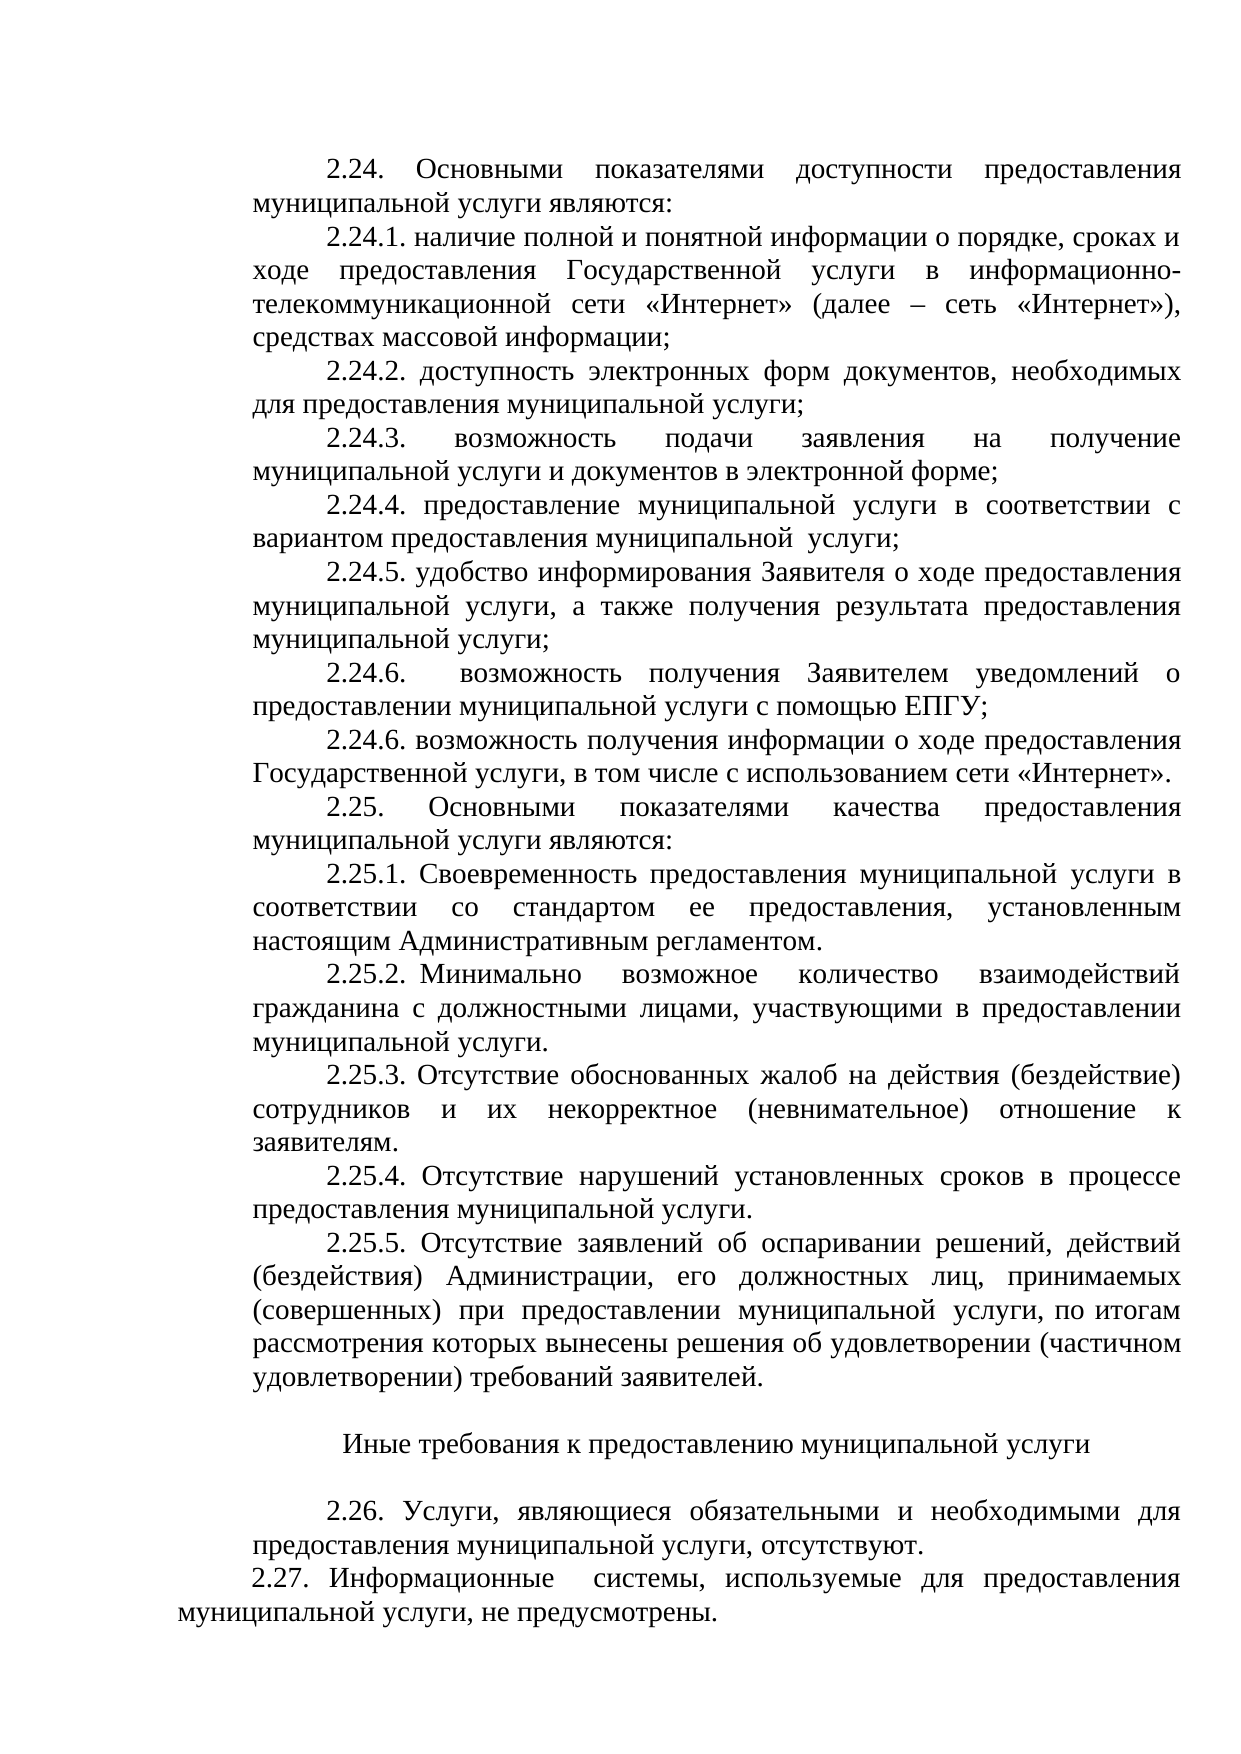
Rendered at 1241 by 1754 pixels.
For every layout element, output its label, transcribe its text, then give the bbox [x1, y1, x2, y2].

list 2.24.3. возможность подачи заявления на получение муниципальной услуги и документов в электронной форме; [252, 420, 1181, 487]
list 2.24.2. доступность электронных форм документов, необходимых для предоставления муниципальной услуги; [252, 353, 1181, 420]
list 2.24.4. предоставление муниципальной услуги в соответствии с вариантом предоставления муниципальной услуги; [252, 487, 1181, 554]
list 2.24.6. возможность получения информации о ходе предоставления Государственной услуги, в том числе с использованием сети «Интернет». [252, 722, 1181, 789]
text 2.27. Информационные системы, используемые для предоставления муниципальной услуги, не предусмотрены. [177, 1560, 1181, 1627]
list 2.25.1. Своевременность предоставления муниципальной услуги в соответствии со стандартом ее предоставления, установленным настоящим Административным регламентом. [252, 856, 1181, 957]
list 2.24.1. наличие полной и понятной информации о порядке, сроках и ходе предоставления Государственной услуги в информационно-телекоммуникационной сети «Интернет» (далее – сеть «Интернет»), средствах массовой информации; [252, 219, 1181, 353]
list 2.25.5. Отсутствие заявлений об оспаривании решений, действий (бездействия) Администрации, его должностных лиц, принимаемых (совершенных) при предоставлении муниципальной услуги, по итогам рассмотрения которых вынесены решения об удовлетворении (частичном удовлетворении) требований заявителей. [252, 1225, 1181, 1393]
list 2.24.5. удобство информирования Заявителя о ходе предоставления муниципальной услуги, а также получения результата предоставления муниципальной услуги; [252, 554, 1181, 655]
list 2.24.6. возможность получения Заявителем уведомлений о предоставлении муниципальной услуги с помощью ЕПГУ; [252, 655, 1181, 722]
list 2.25. Основными показателями качества предоставления муниципальной услуги являются: [252, 789, 1181, 856]
list 2.26. Услуги, являющиеся обязательными и необходимыми для предоставления муниципальной услуги, отсутствуют. [252, 1493, 1181, 1560]
list 2.25.4. Отсутствие нарушений установленных сроков в процессе предоставления муниципальной услуги. [252, 1158, 1181, 1225]
text Иные требования к предоставлению муниципальной услуги [177, 1426, 1181, 1460]
list 2.25.2. Минимально возможное количество взаимодействий гражданина с должностными лицами, участвующими в предоставлении муниципальной услуги. [252, 957, 1181, 1057]
list 2.24. Основными показателями доступности предоставления муниципальной услуги являются: [252, 152, 1181, 219]
list 2.25.3. Отсутствие обоснованных жалоб на действия (бездействие) сотрудников и их некорректное (невнимательное) отношение к заявителям. [252, 1057, 1181, 1158]
